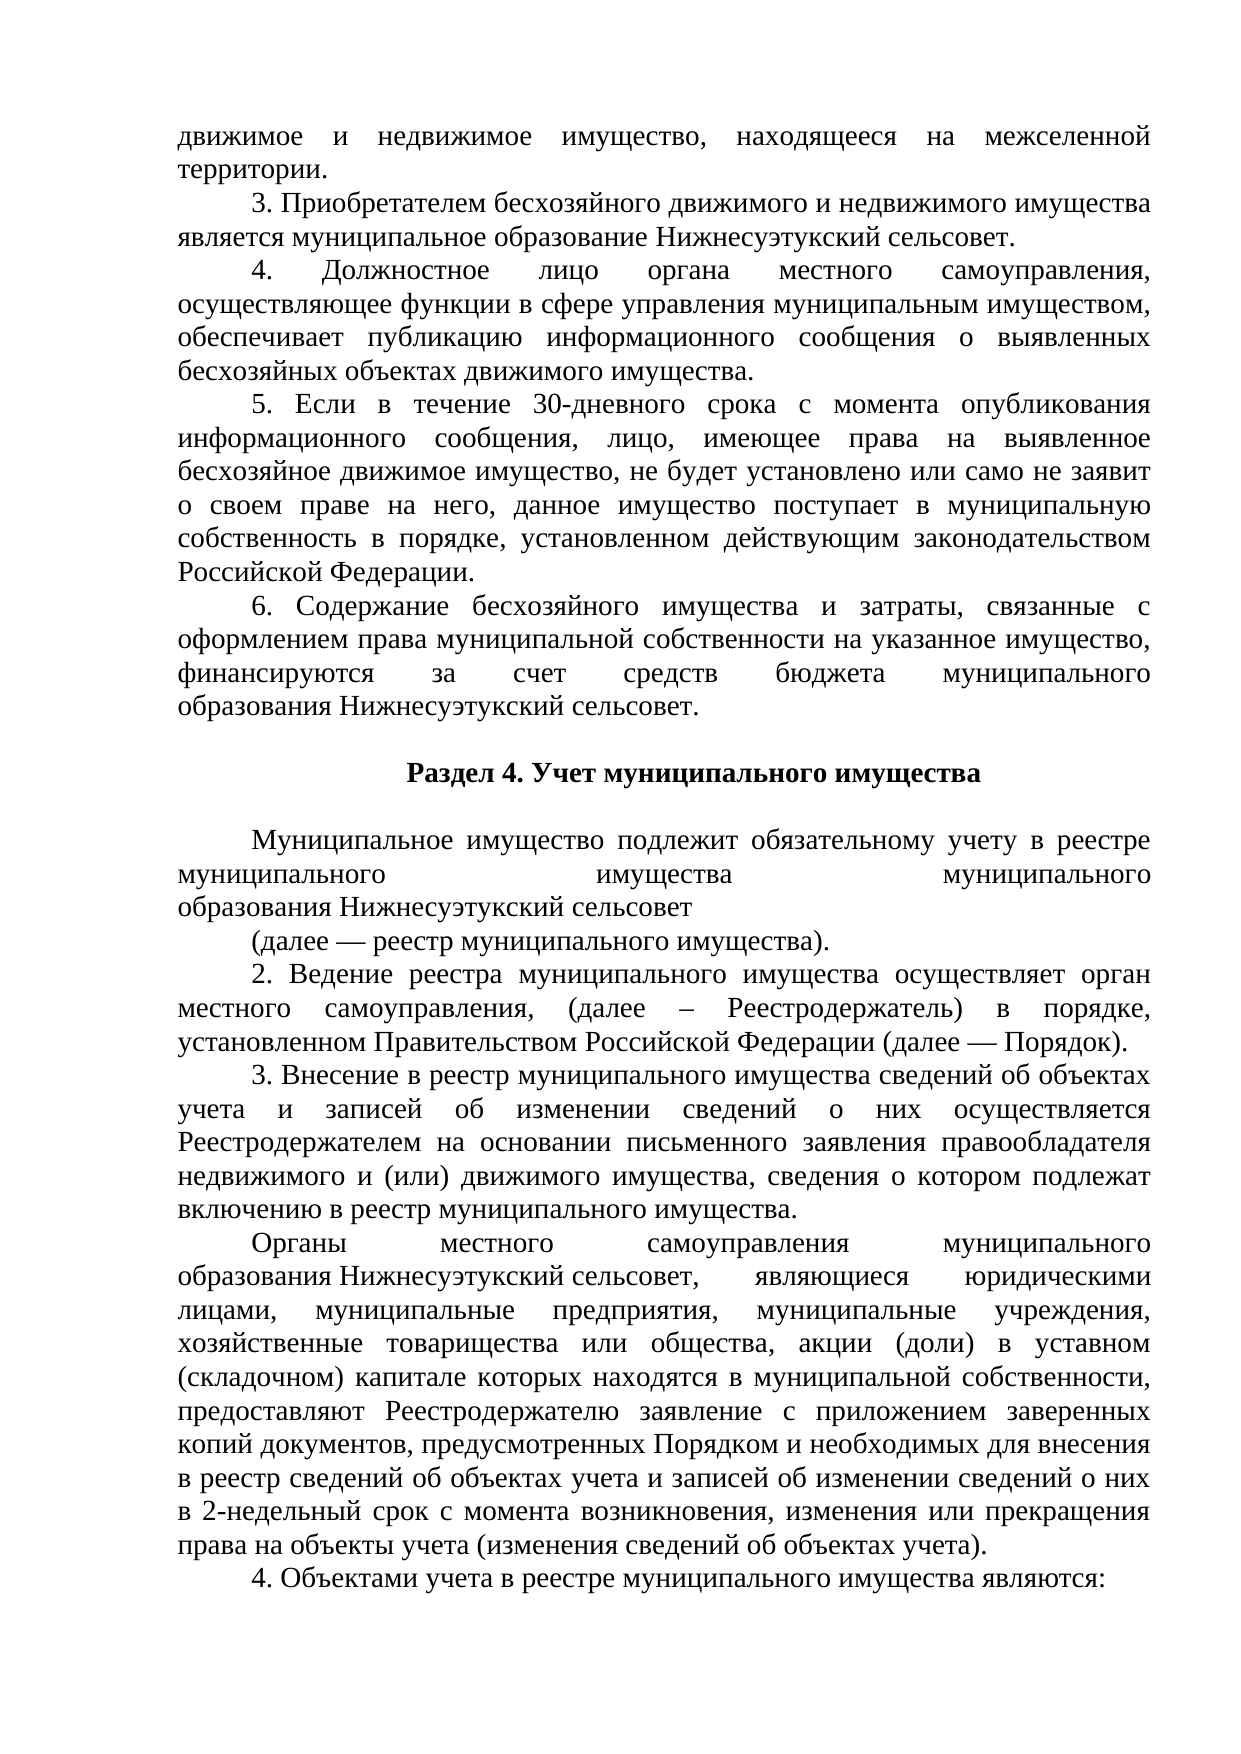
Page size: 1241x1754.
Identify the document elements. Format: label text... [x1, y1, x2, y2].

text 3. Приобретателем бесхозяйного движимого и недвижимого имущества является муниципальное образование Нижнесуэтукский сельсовет. [177, 185, 1152, 252]
text 4. Должностное лицо органа местного самоуправления, осуществляющее функции в сфере управления муниципальным имуществом, обеспечивает публикацию информационного сообщения о выявленных бесхозяйных объектах движимого имущества. [177, 252, 1152, 386]
text 5. Если в течение 30-дневного срока с момента опубликования информационного сообщения, лицо, имеющее права на выявленное бесхозяйное движимое имущество, не будет установлено или само не заявит о своем праве на него, данное имущество поступает в муниципальную собственность в порядке, установленном действующим законодательством Российской Федерации. [177, 386, 1152, 588]
text Раздел 4. Учет муниципального имущества [177, 755, 1152, 789]
text 2. Ведение реестра муниципального имущества осуществляет орган местного самоуправления, (далее – Реестродержатель) в порядке, установленном Правительством Российской Федерации (далее — Порядок). [177, 957, 1152, 1057]
text 3. Внесение в реестр муниципального имущества сведений об объектах учета и записей об изменении сведений о них осуществляется Реестродержателем на основании письменного заявления правообладателя недвижимого и (или) движимого имущества, сведения о котором подлежат включению в реестр муниципального имущества. [177, 1057, 1152, 1225]
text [177, 118, 1152, 185]
text Органы местного самоуправления муниципального образования Нижнесуэтукский сельсовет, являющиеся юридическими лицами, муниципальные предприятия, муниципальные учреждения, хозяйственные товарищества или общества, акции (доли) в уставном (складочном) капитале которых находятся в муниципальной собственности, предоставляют Реестродержателю заявление с приложением заверенных копий документов, предусмотренных Порядком и необходимых для внесения в реестр сведений об объектах учета и записей об изменении сведений о них в 2-недельный срок с момента возникновения, изменения или прекращения права на объекты учета (изменения сведений об объектах учета). [177, 1225, 1152, 1560]
text 6. Содержание бесхозяйного имущества и затраты, связанные с оформлением права муниципальной собственности на указанное имущество, финансируются за счет средств бюджета муниципального образования Нижнесуэтукский сельсовет. [177, 588, 1152, 722]
text 4. Объектами учета в реестре муниципального имущества являются: [177, 1560, 1152, 1594]
text (далее — реестр муниципального имущества). [177, 923, 1152, 957]
text Муниципальное имущество подлежит обязательному учету в реестре муниципального имущества муниципального образования Нижнесуэтукский сельсовет [177, 822, 1152, 923]
